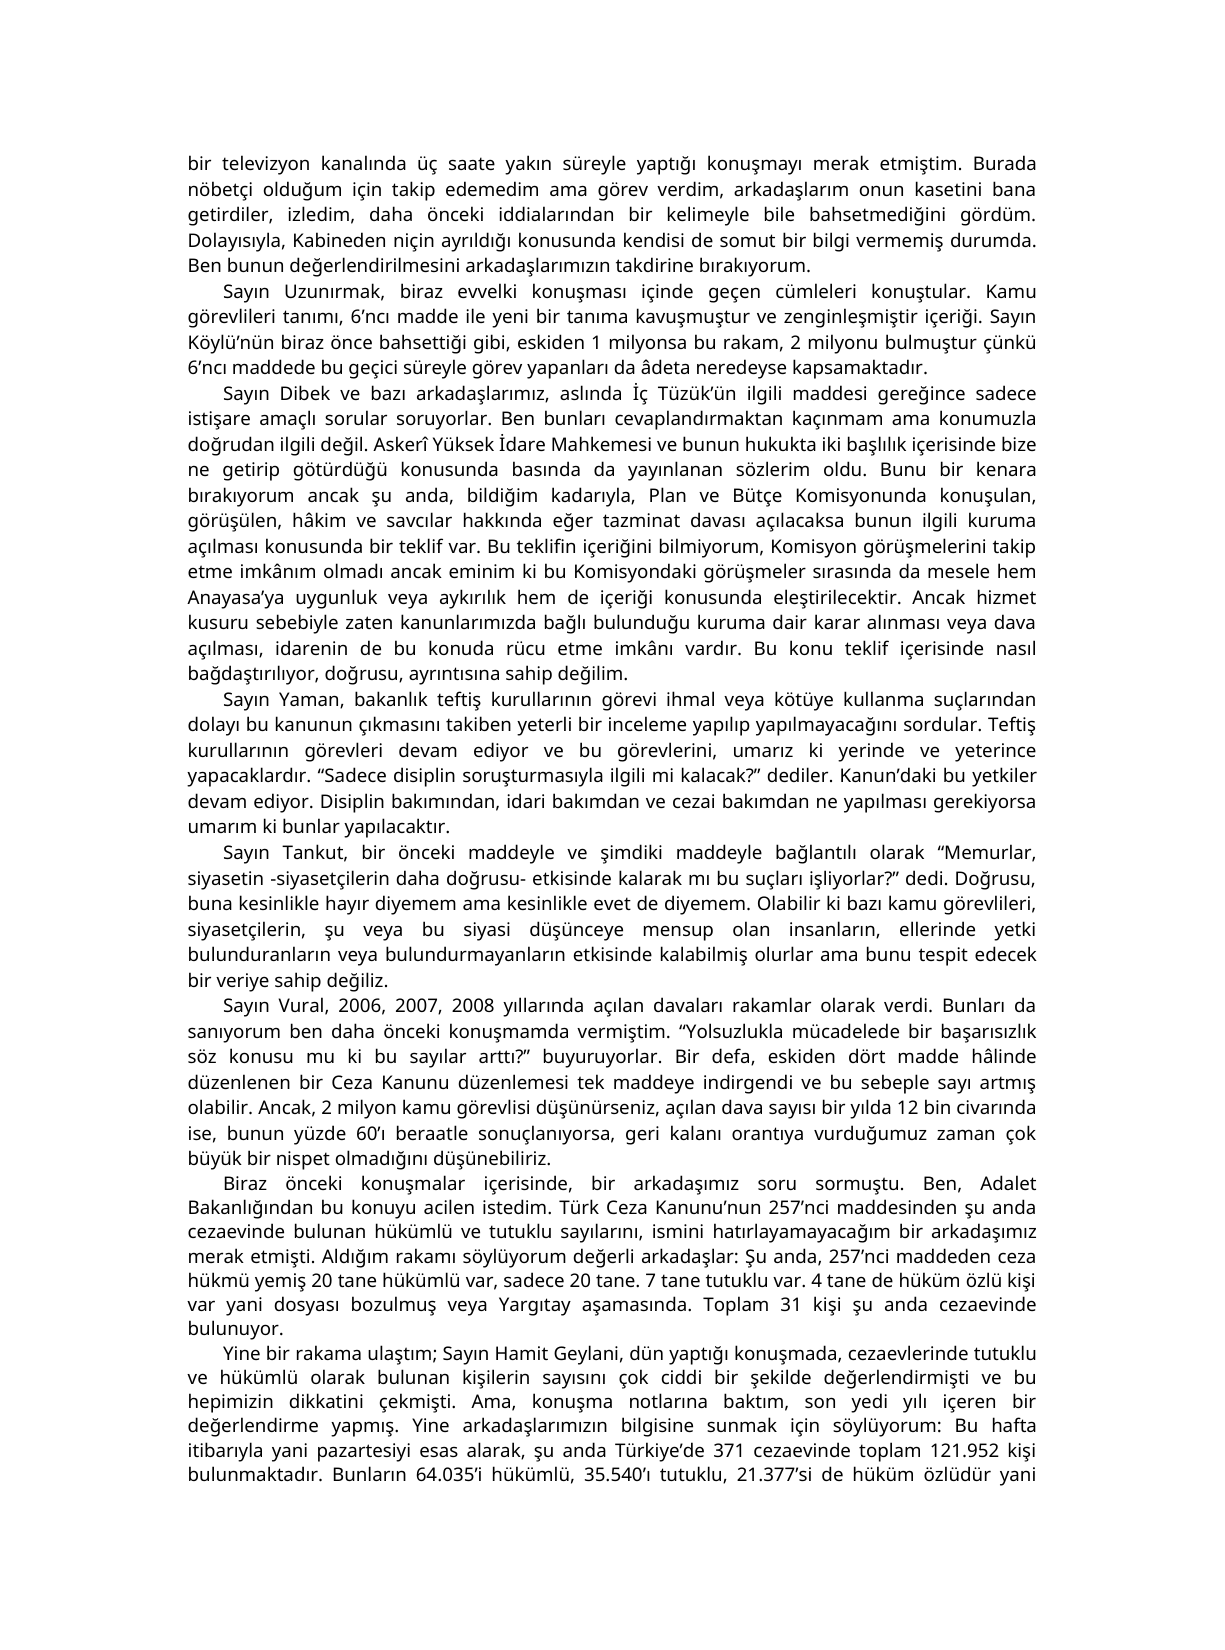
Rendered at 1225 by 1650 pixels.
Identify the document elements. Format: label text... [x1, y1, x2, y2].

text Sayın Dibek ve bazı arkadaşlarımız, aslında İç Tüzük’ün ilgili maddesi gereğince sadece istişare amaçlı sorular soruyorlar. Ben bunları cevaplandırmaktan kaçınmam ama konumuzla doğrudan ilgili değil. Askerî Yüksek İdare Mahkemesi ve bunun hukukta iki başlılık içerisinde bize ne getirip götürdüğü konusunda basında da yayınlanan sözlerim oldu. Bunu bir kenara bırakıyorum ancak şu anda, bildiğim kadarıyla, Plan ve Bütçe Komisyonunda konuşulan, görüşülen, hâkim ve savcılar hakkında eğer tazminat davası açılacaksa bunun ilgili kuruma açılması konusunda bir teklif var. Bu teklifin içeriğini bilmiyorum, Komisyon görüşmelerini takip etme imkânım olmadı ancak eminim ki bu Komisyondaki görüşmeler sırasında da mesele hem Anayasa’ya uygunluk veya aykırılık hem de içeriği konusunda eleştirilecektir. Ancak hizmet kusuru sebebiyle zaten kanunlarımızda bağlı bulunduğu kuruma dair karar alınması veya dava açılması, idarenin de bu konuda rücu etme imkânı vardır. Bu konu teklif içerisinde nasıl bağdaştırılıyor, doğrusu, ayrıntısına sahip değilim. [187, 380, 1037, 686]
text Sayın Vural, 2006, 2007, 2008 yıllarında açılan davaları rakamlar olarak verdi. Bunları da sanıyorum ben daha önceki konuşmamda vermiştim. “Yolsuzlukla mücadelede bir başarısızlık söz konusu mu ki bu sayılar arttı?” buyuruyorlar. Bir defa, eskiden dört madde hâlinde düzenlenen bir Ceza Kanunu düzenlemesi tek maddeye indirgendi ve bu sebeple sayı artmış olabilir. Ancak, 2 milyon kamu görevlisi düşünürseniz, açılan dava sayısı bir yılda 12 bin civarında ise, bunun yüzde 60’ı beraatle sonuçlanıyorsa, geri kalanı orantıya vurduğumuz zaman çok büyük bir nispet olmadığını düşünebiliriz. [187, 992, 1037, 1171]
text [187, 1341, 1037, 1486]
text Sayın Yaman, bakanlık teftiş kurullarının görevi ihmal veya kötüye kullanma suçlarından dolayı bu kanunun çıkmasını takiben yeterli bir inceleme yapılıp yapılmayacağını sordular. Teftiş kurullarının görevleri devam ediyor ve bu görevlerini, umarız ki yerinde ve yeterince yapacaklardır. “Sadece disiplin soruşturmasıyla ilgili mi kalacak?” dediler. Kanun’daki bu yetkiler devam ediyor. Disiplin bakımından, idari bakımdan ve cezai bakımdan ne yapılması gerekiyorsa umarım ki bunlar yapılacaktır. [187, 686, 1037, 839]
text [187, 150, 1037, 278]
text Sayın Uzunırmak, biraz evvelki konuşması içinde geçen cümleleri konuştular. Kamu görevlileri tanımı, 6’ncı madde ile yeni bir tanıma kavuşmuştur ve zenginleşmiştir içeriği. Sayın Köylü’nün biraz önce bahsettiği gibi, eskiden 1 milyonsa bu rakam, 2 milyonu bulmuştur çünkü 6’ncı maddede bu geçici süreyle görev yapanları da âdeta neredeyse kapsamaktadır. [187, 278, 1037, 380]
text Sayın Tankut, bir önceki maddeyle ve şimdiki maddeyle bağlantılı olarak “Memurlar, siyasetin -siyasetçilerin daha doğrusu- etkisinde kalarak mı bu suçları işliyorlar?” dedi. Doğrusu, buna kesinlikle hayır diyemem ama kesinlikle evet de diyemem. Olabilir ki bazı kamu görevlileri, siyasetçilerin, şu veya bu siyasi düşünceye mensup olan insanların, ellerinde yetki bulunduranların veya bulundurmayanların etkisinde kalabilmiş olurlar ama bunu tespit edecek bir veriye sahip değiliz. [187, 839, 1037, 992]
text Biraz önceki konuşmalar içerisinde, bir arkadaşımız soru sormuştu. Ben, Adalet Bakanlığından bu konuyu acilen istedim. Türk Ceza Kanunu’nun 257’nci maddesinden şu anda cezaevinde bulunan hükümlü ve tutuklu sayılarını, ismini hatırlayamayacağım bir arkadaşımız merak etmişti. Aldığım rakamı söylüyorum değerli arkadaşlar: Şu anda, 257’nci maddeden ceza hükmü yemiş 20 tane hükümlü var, sadece 20 tane. 7 tane tutuklu var. 4 tane de hüküm özlü kişi var yani dosyası bozulmuş veya Yargıtay aşamasında. Toplam 31 kişi şu anda cezaevinde bulunuyor. [187, 1171, 1037, 1341]
